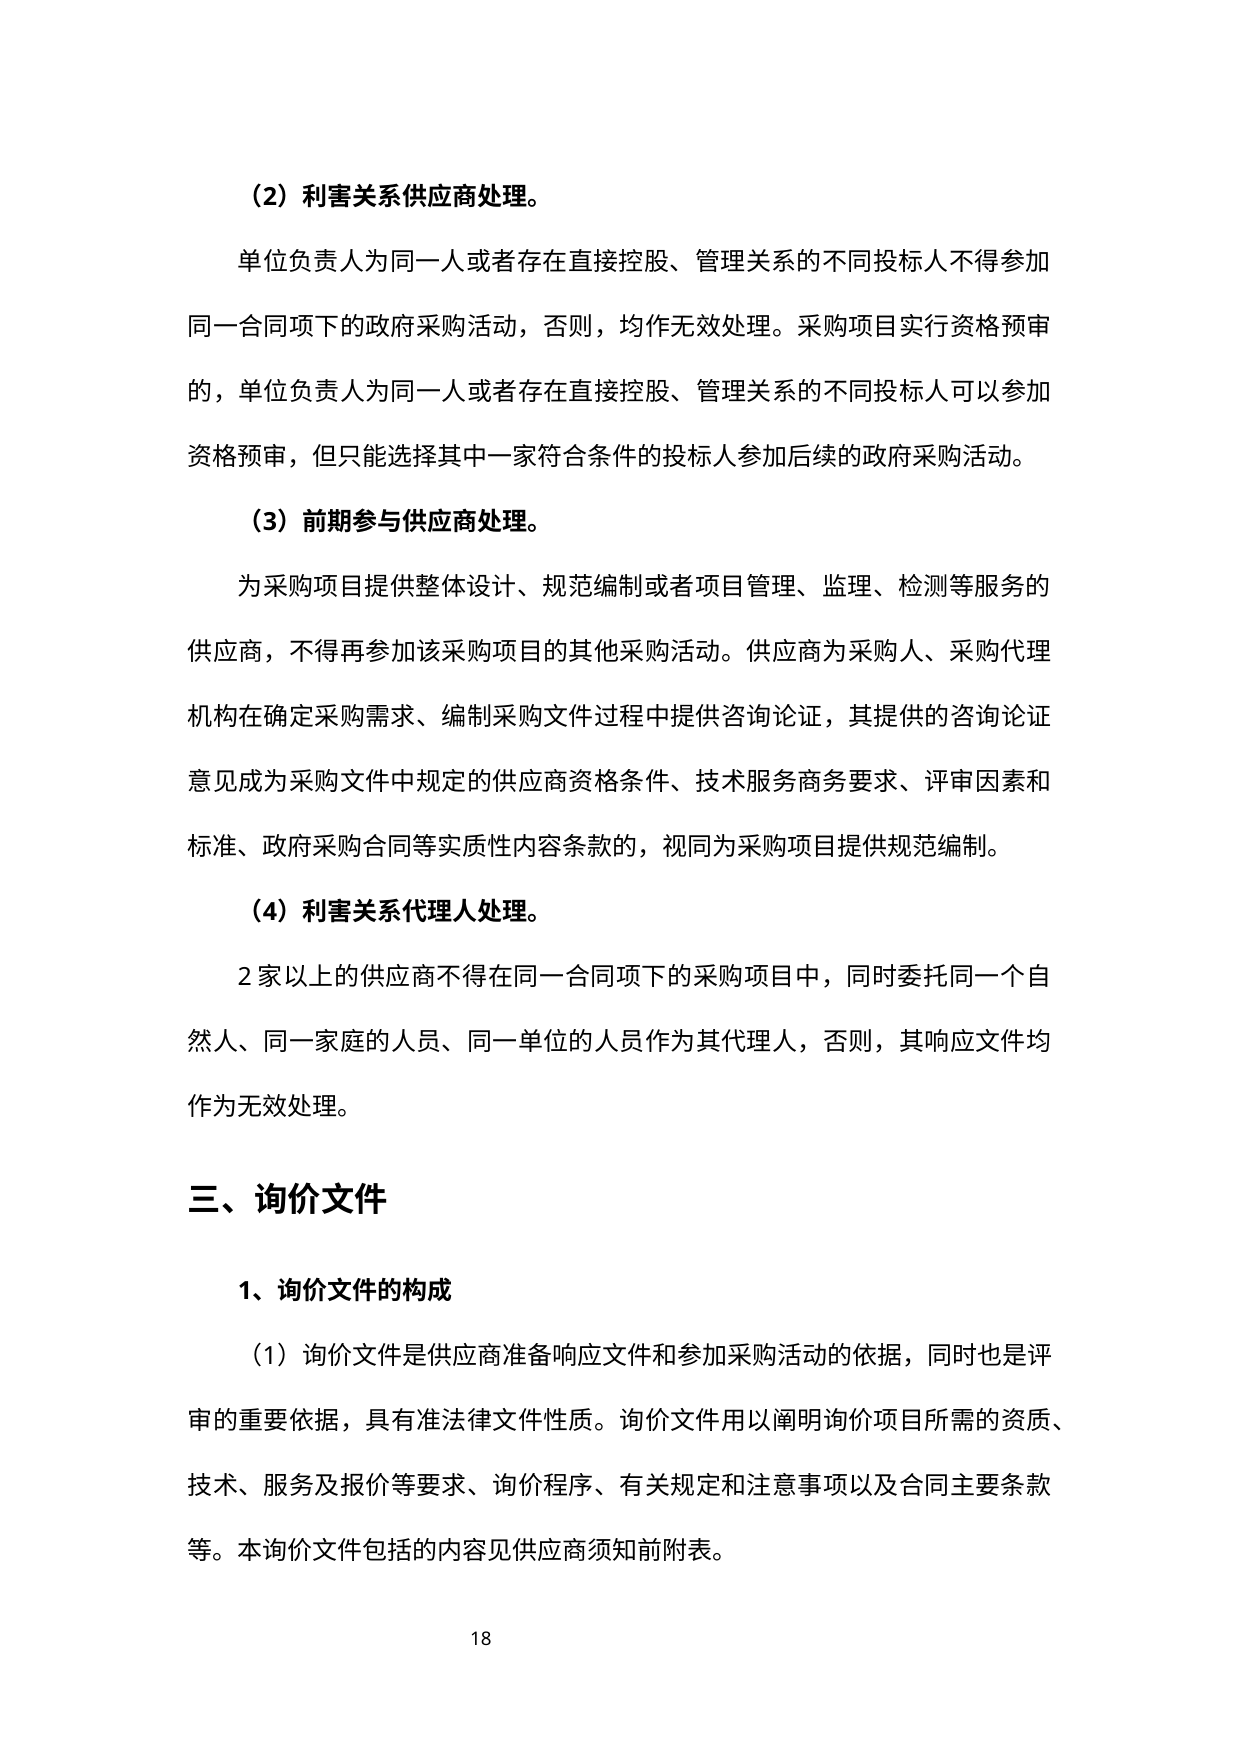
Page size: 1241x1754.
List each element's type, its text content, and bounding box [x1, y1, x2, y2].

text （1）询价文件是供应商准备响应文件和参加采购活动的依据，同时也是评审的重要依据，具有准法律文件性质。询价文件用以阐明询价项目所需的资质、技术、服务及报价等要求、询价程序、有关规定和注意事项以及合同主要条款等。本询价文件包括的内容见供应商须知前附表。 [187, 1321, 1053, 1581]
text 1、询价文件的构成 [187, 1256, 1053, 1321]
text 单位负责人为同一人或者存在直接控股、管理关系的不同投标人不得参加同一合同项下的政府采购活动，否则，均作无效处理。采购项目实行资格预审的，单位负责人为同一人或者存在直接控股、管理关系的不同投标人可以参加资格预审，但只能选择其中一家符合条件的投标人参加后续的政府采购活动。 [187, 227, 1053, 487]
text （4）利害关系代理人处理。 [187, 877, 1053, 942]
text 2家以上的供应商不得在同一合同项下的采购项目中，同时委托同一个自然人、同一家庭的人员、同一单位的人员作为其代理人，否则，其响应文件均作为无效处理。 [187, 942, 1053, 1137]
text （3）前期参与供应商处理。 [187, 487, 1053, 552]
text 为采购项目提供整体设计、规范编制或者项目管理、监理、检测等服务的供应商，不得再参加该采购项目的其他采购活动。供应商为采购人、采购代理机构在确定采购需求、编制采购文件过程中提供咨询论证，其提供的咨询论证意见成为采购文件中规定的供应商资格条件、技术服务商务要求、评审因素和标准、政府采购合同等实质性内容条款的，视同为采购项目提供规范编制。 [187, 552, 1053, 877]
text （2）利害关系供应商处理。 [187, 162, 1053, 227]
subtitle 三、询价文件 [187, 1164, 1053, 1229]
